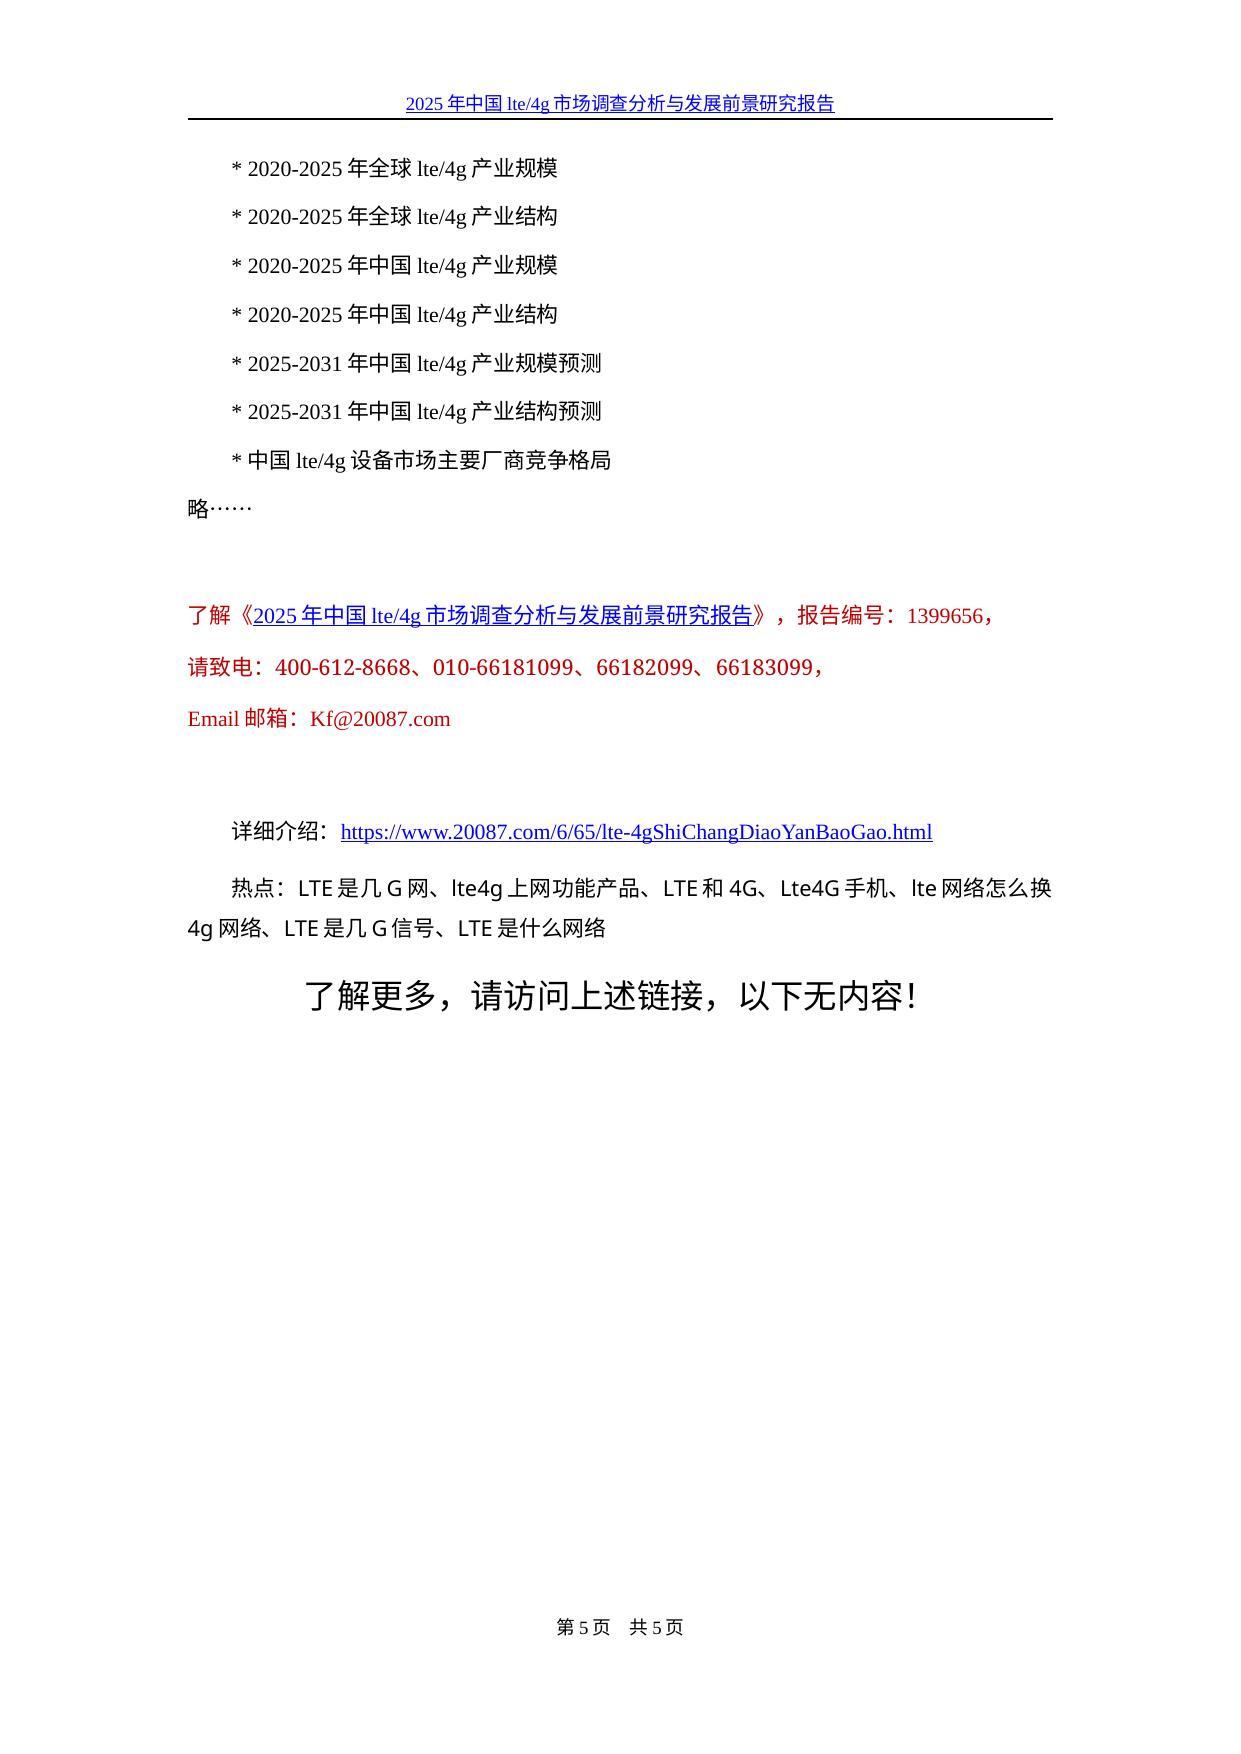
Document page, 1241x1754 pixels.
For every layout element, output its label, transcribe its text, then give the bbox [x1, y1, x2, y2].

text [187, 150, 1053, 524]
text 了解《2025年中国lte/4g市场调查分析与发展前景研究报告》，报告编号：1399656， [187, 598, 1053, 630]
text Email邮箱：Kf@20087.com [187, 701, 1053, 733]
title 了解更多，请访问上述链接，以下无内容！ [187, 961, 1053, 1026]
text 热点：LTE是几G网、lte4g上网功能产品、LTE和4G、Lte4G手机、lte网络怎么换4g网络、LTE是几G信号、LTE是什么网络 [187, 871, 1053, 944]
text 请致电：400-612-8668、010-66181099、66182099、66183099， [187, 649, 1053, 682]
text 详细介绍：https://www.20087.com/6/65/lte-4gShiChangDiaoYanBaoGao.html [187, 814, 1053, 846]
